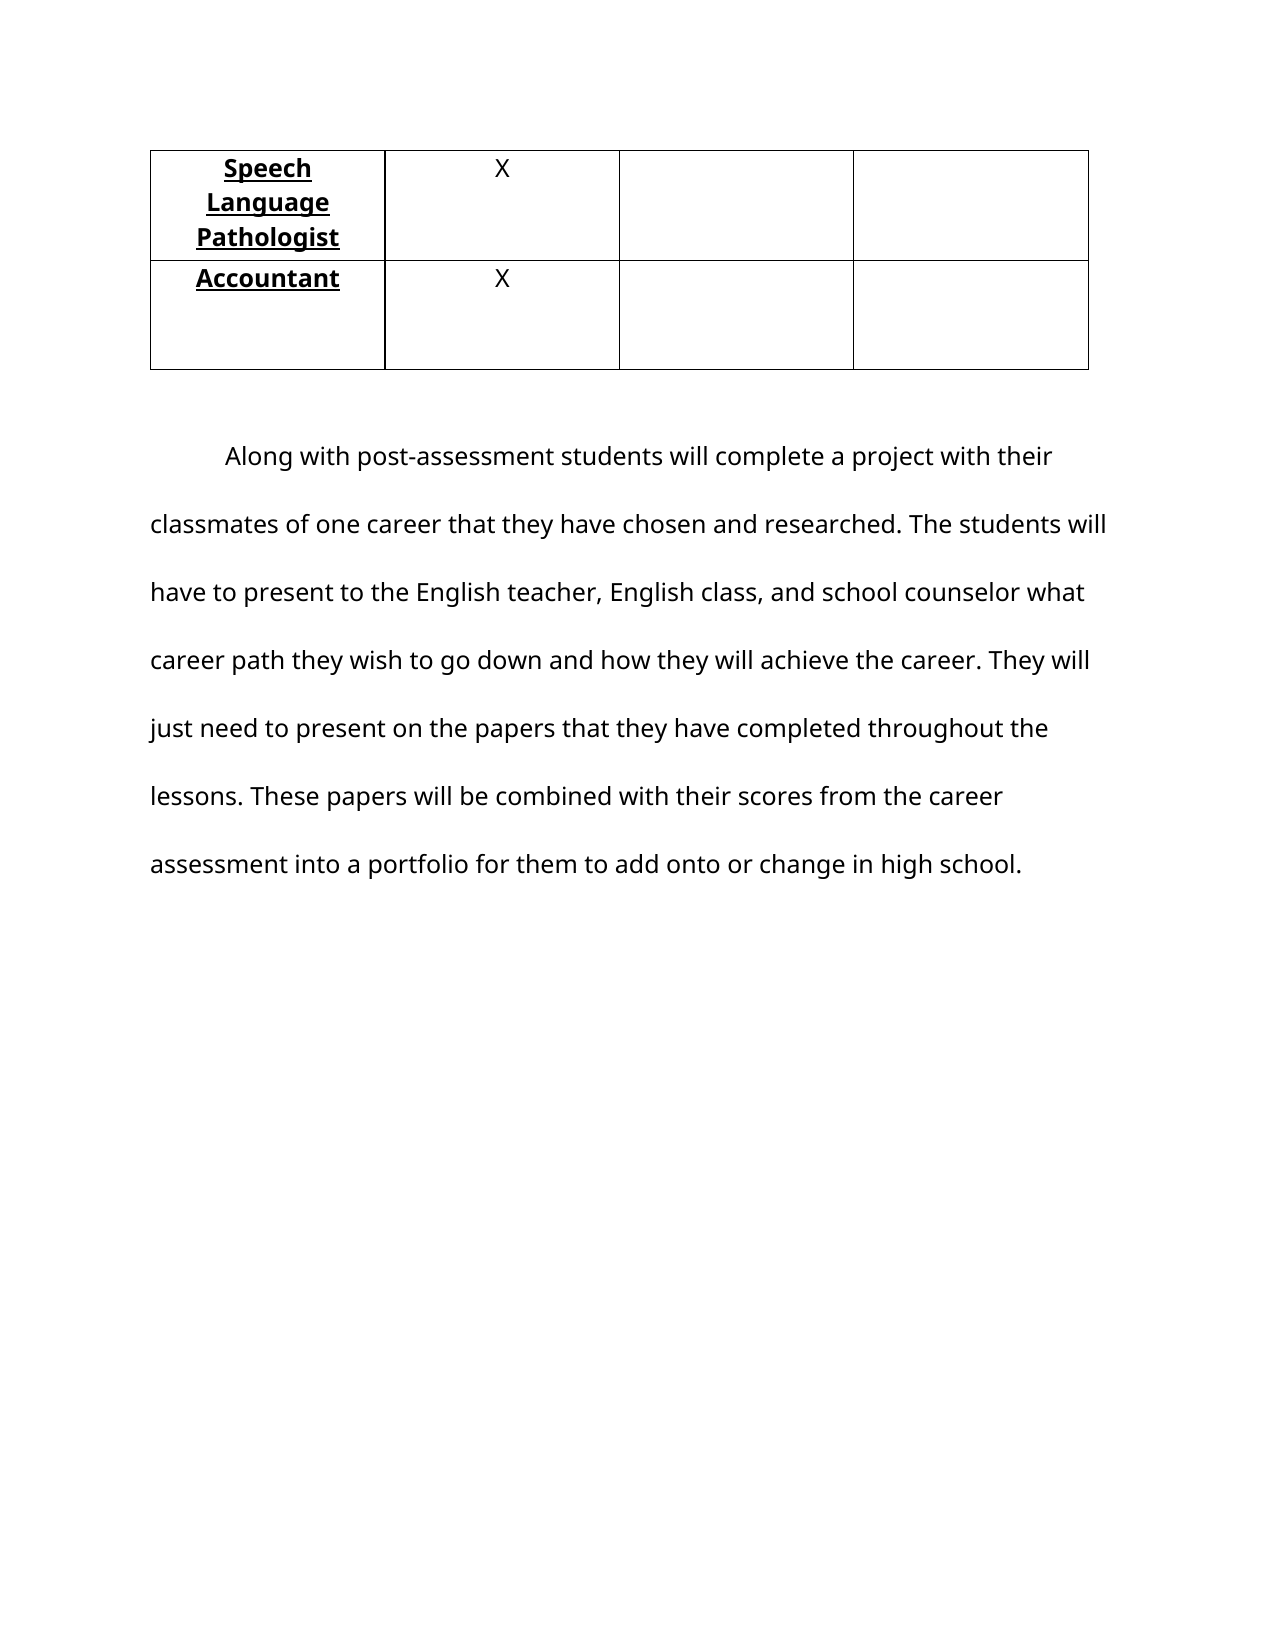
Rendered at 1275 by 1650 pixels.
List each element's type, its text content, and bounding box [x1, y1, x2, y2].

table_cell [854, 261, 1088, 369]
table_cell [620, 151, 853, 259]
table_cell Speech Language Pathologist [151, 151, 384, 259]
table_cell X [386, 151, 619, 259]
text Along with post-assessment students will complete a project with their classmates of one career that they have chosen and researched. The students will have to present to the English teacher, English class, and school counselor what career path they wish to go down and how they will achieve the career. They will just need to present on the papers that they have completed throughout the lessons. These papers will be combined with their scores from the career assessment into a portfolio for them to add onto or change in high school. [150, 438, 1125, 881]
table_cell [620, 261, 853, 369]
table_cell X [386, 261, 619, 369]
table_cell [854, 151, 1088, 259]
table_cell Accountant [151, 261, 384, 369]
